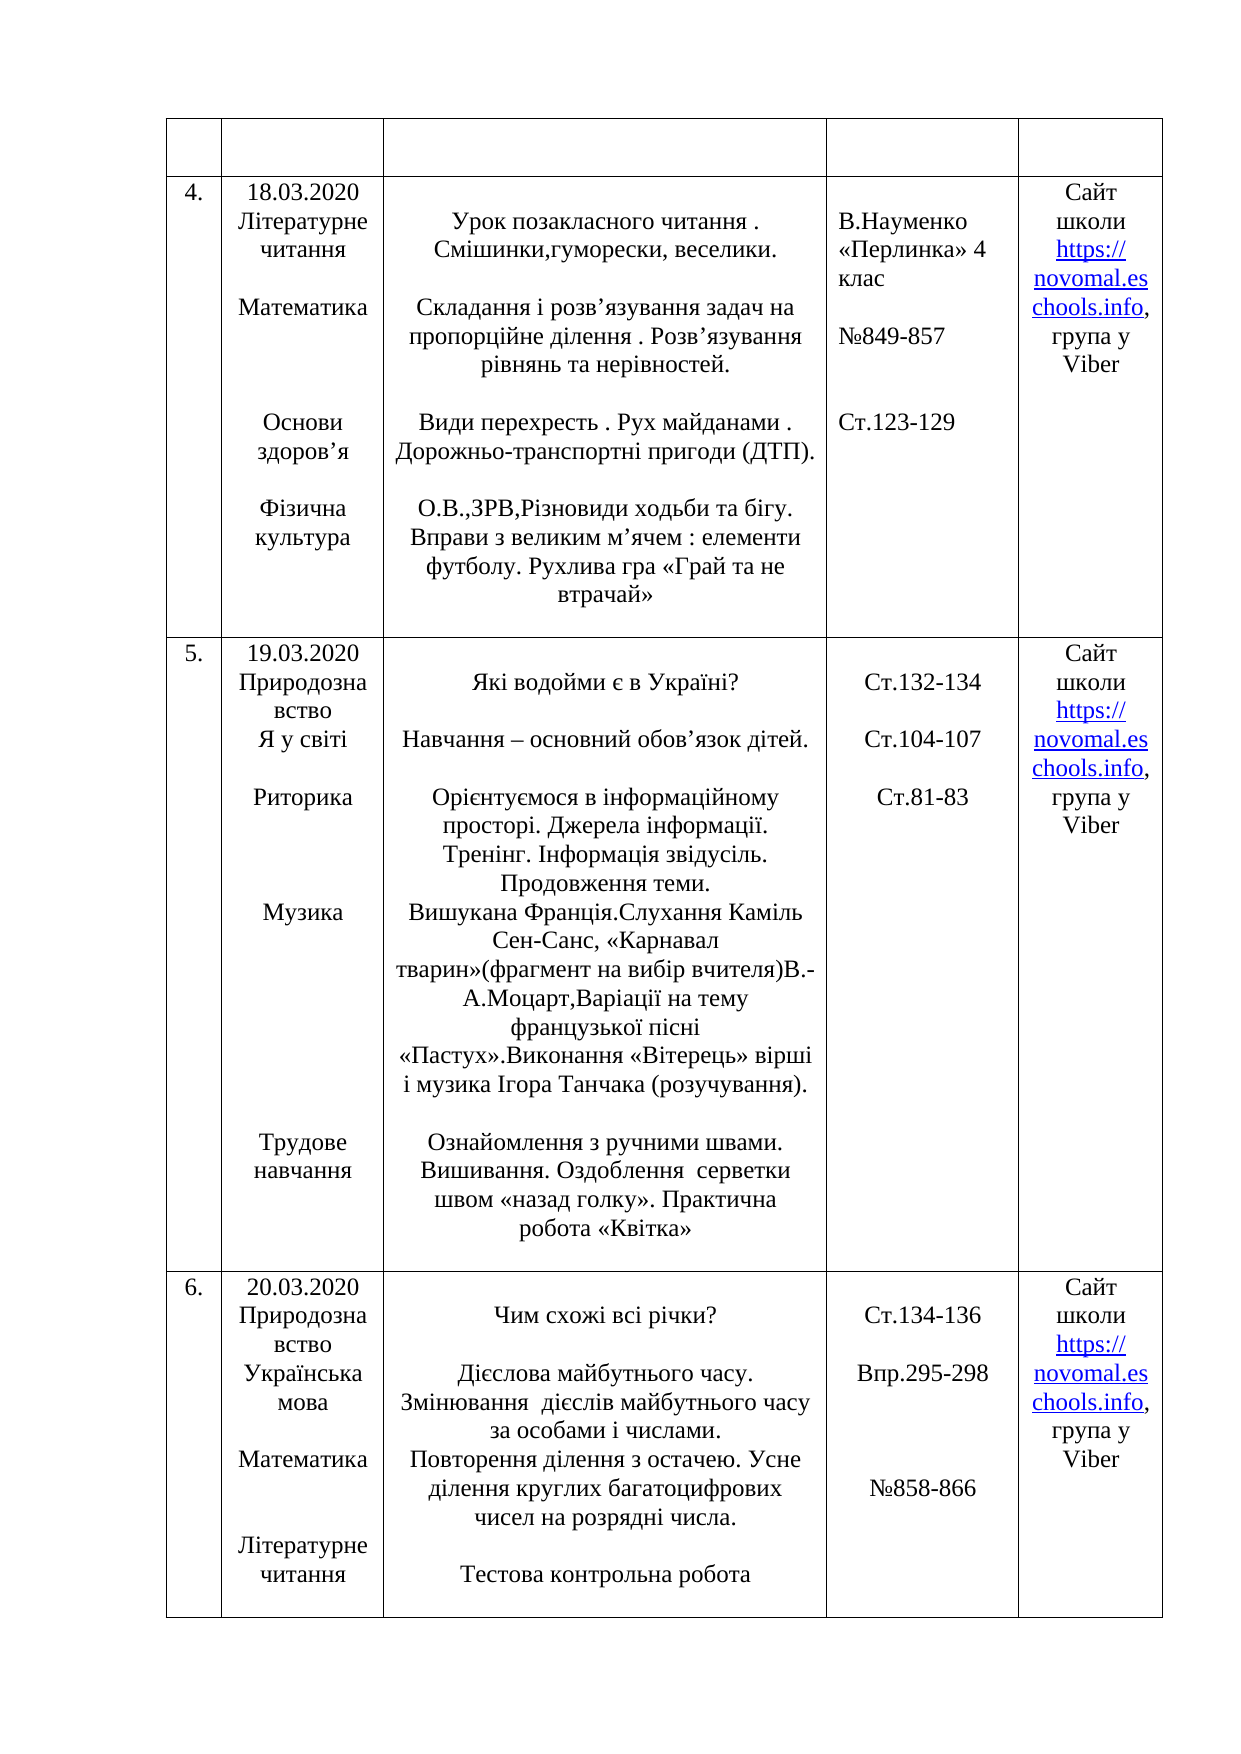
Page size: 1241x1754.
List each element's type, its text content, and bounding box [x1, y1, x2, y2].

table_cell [827, 1272, 1018, 1617]
table_cell 18.03.2020 Літературне читання Математика Основи здоров’я Фізична культура [222, 177, 383, 637]
table_cell 6. [167, 1272, 221, 1617]
table_cell 5. [167, 638, 221, 1271]
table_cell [222, 119, 383, 176]
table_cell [384, 1272, 826, 1617]
table_cell 19.03.2020 Природознавство Я у світі Риторика Музика Трудове навчання [222, 638, 383, 1271]
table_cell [1019, 1272, 1162, 1617]
table_cell Які водойми є в Україні? Навчання – основний обов’язок дітей. Орієнтуємося в інформаційному просторі. Джерела інформації. Тренінг. Інформація звідусіль. Продовження теми. Вишукана Франція.Слухання Каміль Сен-Санс, «Карнавал тварин»(фрагмент на вибір вчителя)В.-А.Моцарт,Варіації на тему французької пісні «Пастух».Виконання «Вітерець» вірші і музика Ігора Танчака (розучування). Ознайомлення з ручними швами. Вишивання. Оздоблення серветки швом «назад голку». Практична робота «Квітка» [384, 638, 826, 1271]
table_cell Ст.132-134 Ст.104-107 Ст.81-83 [827, 638, 1018, 1271]
table_cell Сайт школи https://novomal.eschools.info, група у Viber [1019, 638, 1162, 1271]
table_cell 3. [167, 119, 221, 176]
table_cell В.Науменко «Перлинка» 4 клас №849-857 Ст.123-129 [827, 177, 1018, 637]
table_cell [384, 119, 826, 176]
table_cell Урок позакласного читання . Смішинки,гуморески, веселики. Складання і розв’язування задач на пропорційне ділення . Розв’язування рівнянь та нерівностей. Види перехресть . Рух майданами . Дорожньо-транспортні пригоди (ДТП). О.В.,ЗРВ,Різновиди ходьби та бігу. Вправи з великим м’ячем : елементи футболу. Рухлива гра «Грай та не втрачай» [384, 177, 826, 637]
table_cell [222, 1272, 383, 1617]
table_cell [1019, 119, 1162, 176]
table_cell 4. [167, 177, 221, 637]
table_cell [827, 119, 1018, 176]
table_cell Сайт школи https://novomal.eschools.info, група у Viber [1019, 177, 1162, 637]
